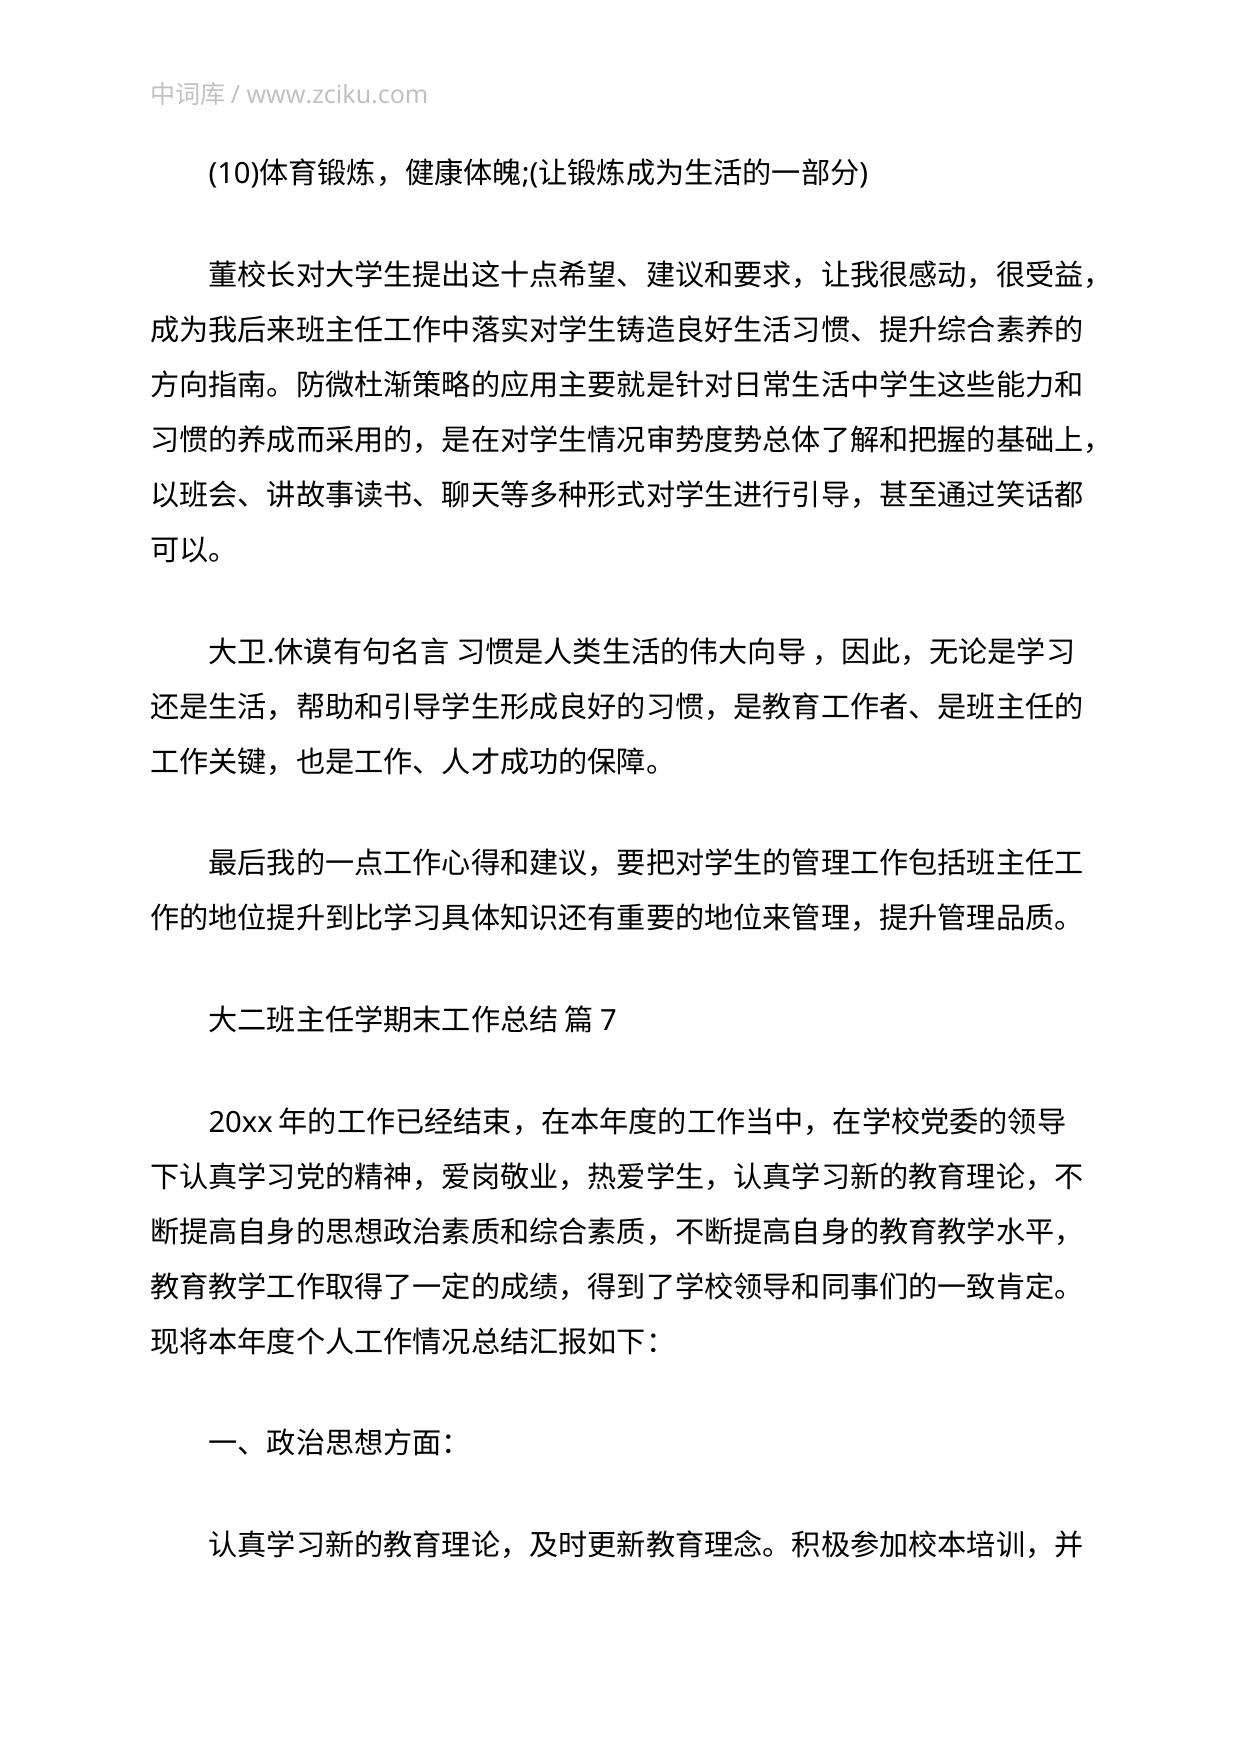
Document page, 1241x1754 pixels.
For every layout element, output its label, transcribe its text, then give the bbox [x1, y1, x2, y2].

text 一、政治思想方面： [150, 1420, 1090, 1462]
text 大卫.休谟有句名言 习惯是人类生活的伟大向导 ，因此，无论是学习还是生活，帮助和引导学生形成良好的习惯，是教育工作者、是班主任的工作关键，也是工作、人才成功的保障。 [150, 628, 1090, 780]
text 最后我的一点工作心得和建议，要把对学生的管理工作包括班主任工作的地位提升到比学习具体知识还有重要的地位来管理，提升管理品质。 [150, 840, 1090, 937]
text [150, 1522, 1090, 1564]
text 20xx年的工作已经结束，在本年度的工作当中，在学校党委的领导下认真学习党的精神，爱岗敬业，热爱学生，认真学习新的教育理论，不断提高自身的思想政治素质和综合素质，不断提高自身的教育教学水平，教育教学工作取得了一定的成绩，得到了学校领导和同事们的一致肯定。现将本年度个人工作情况总结汇报如下： [150, 1098, 1090, 1361]
text 大二班主任学期末工作总结 篇7 [150, 997, 1090, 1039]
text 董校长对大学生提出这十点希望、建议和要求，让我很感动，很受益，成为我后来班主任工作中落实对学生铸造良好生活习惯、提升综合素养的方向指南。防微杜渐策略的应用主要就是针对日常生活中学生这些能力和习惯的养成而采用的，是在对学生情况审势度势总体了解和把握的基础上，以班会、讲故事读书、聊天等多种形式对学生进行引导，甚至通过笑话都可以。 [150, 252, 1090, 569]
text (10)体育锻炼，健康体魄;(让锻炼成为生活的一部分) [150, 150, 1090, 192]
